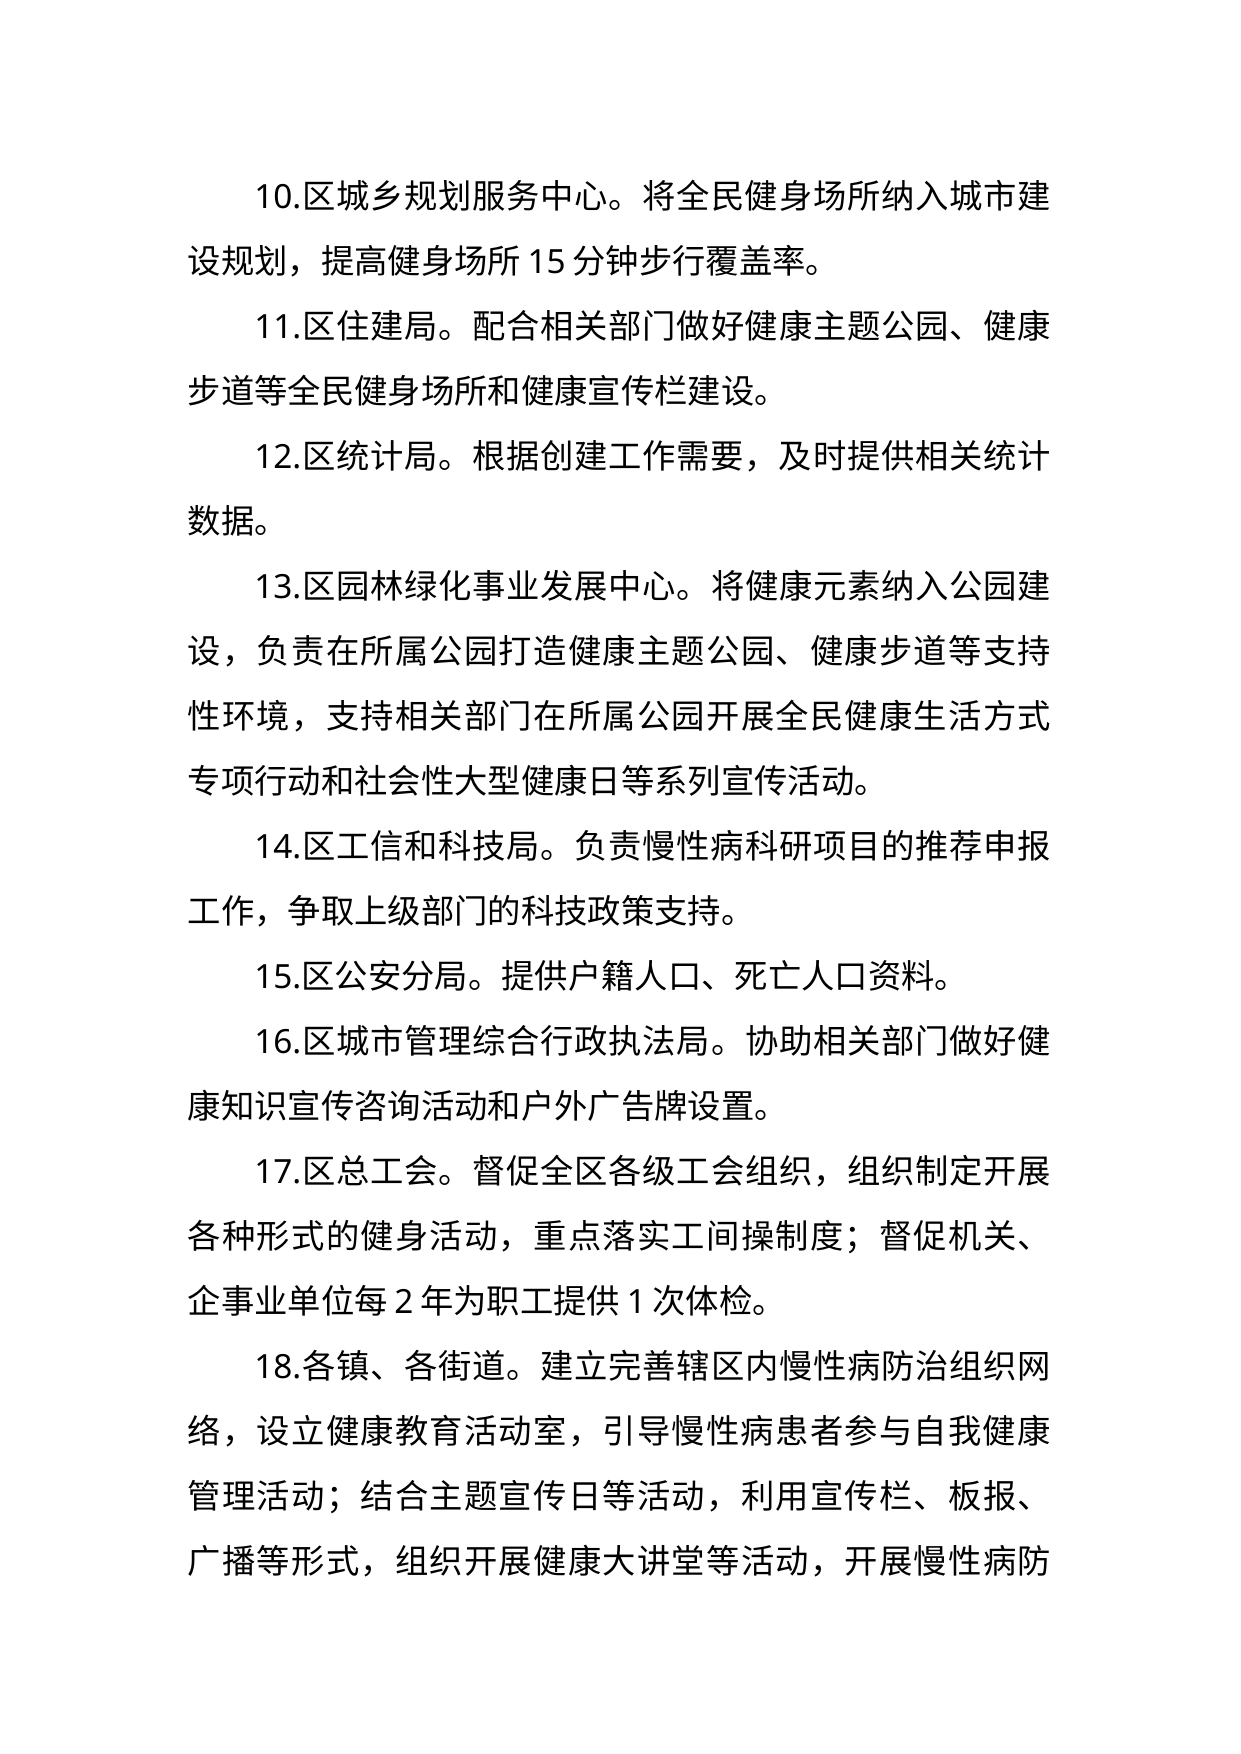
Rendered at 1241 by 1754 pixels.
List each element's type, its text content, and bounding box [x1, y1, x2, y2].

text 10.区城乡规划服务中心。将全民健身场所纳入城市建设规划，提高健身场所15分钟步行覆盖率。 [187, 162, 1053, 292]
text 12.区统计局。根据创建工作需要，及时提供相关统计数据。 [187, 422, 1053, 552]
text 11.区住建局。配合相关部门做好健康主题公园、健康步道等全民健身场所和健康宣传栏建设。 [187, 292, 1053, 422]
text 14.区工信和科技局。负责慢性病科研项目的推荐申报工作，争取上级部门的科技政策支持。 [187, 812, 1053, 942]
text 15.区公安分局。提供户籍人口、死亡人口资料。 [187, 942, 1053, 1007]
text 16.区城市管理综合行政执法局。协助相关部门做好健康知识宣传咨询活动和户外广告牌设置。 [187, 1007, 1053, 1137]
text 17.区总工会。督促全区各级工会组织，组织制定开展各种形式的健身活动，重点落实工间操制度；督促机关、企事业单位每2年为职工提供1次体检。 [187, 1137, 1053, 1332]
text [187, 1332, 1053, 1592]
text 13.区园林绿化事业发展中心。将健康元素纳入公园建设，负责在所属公园打造健康主题公园、健康步道等支持性环境，支持相关部门在所属公园开展全民健康生活方式专项行动和社会性大型健康日等系列宣传活动。 [187, 552, 1053, 812]
